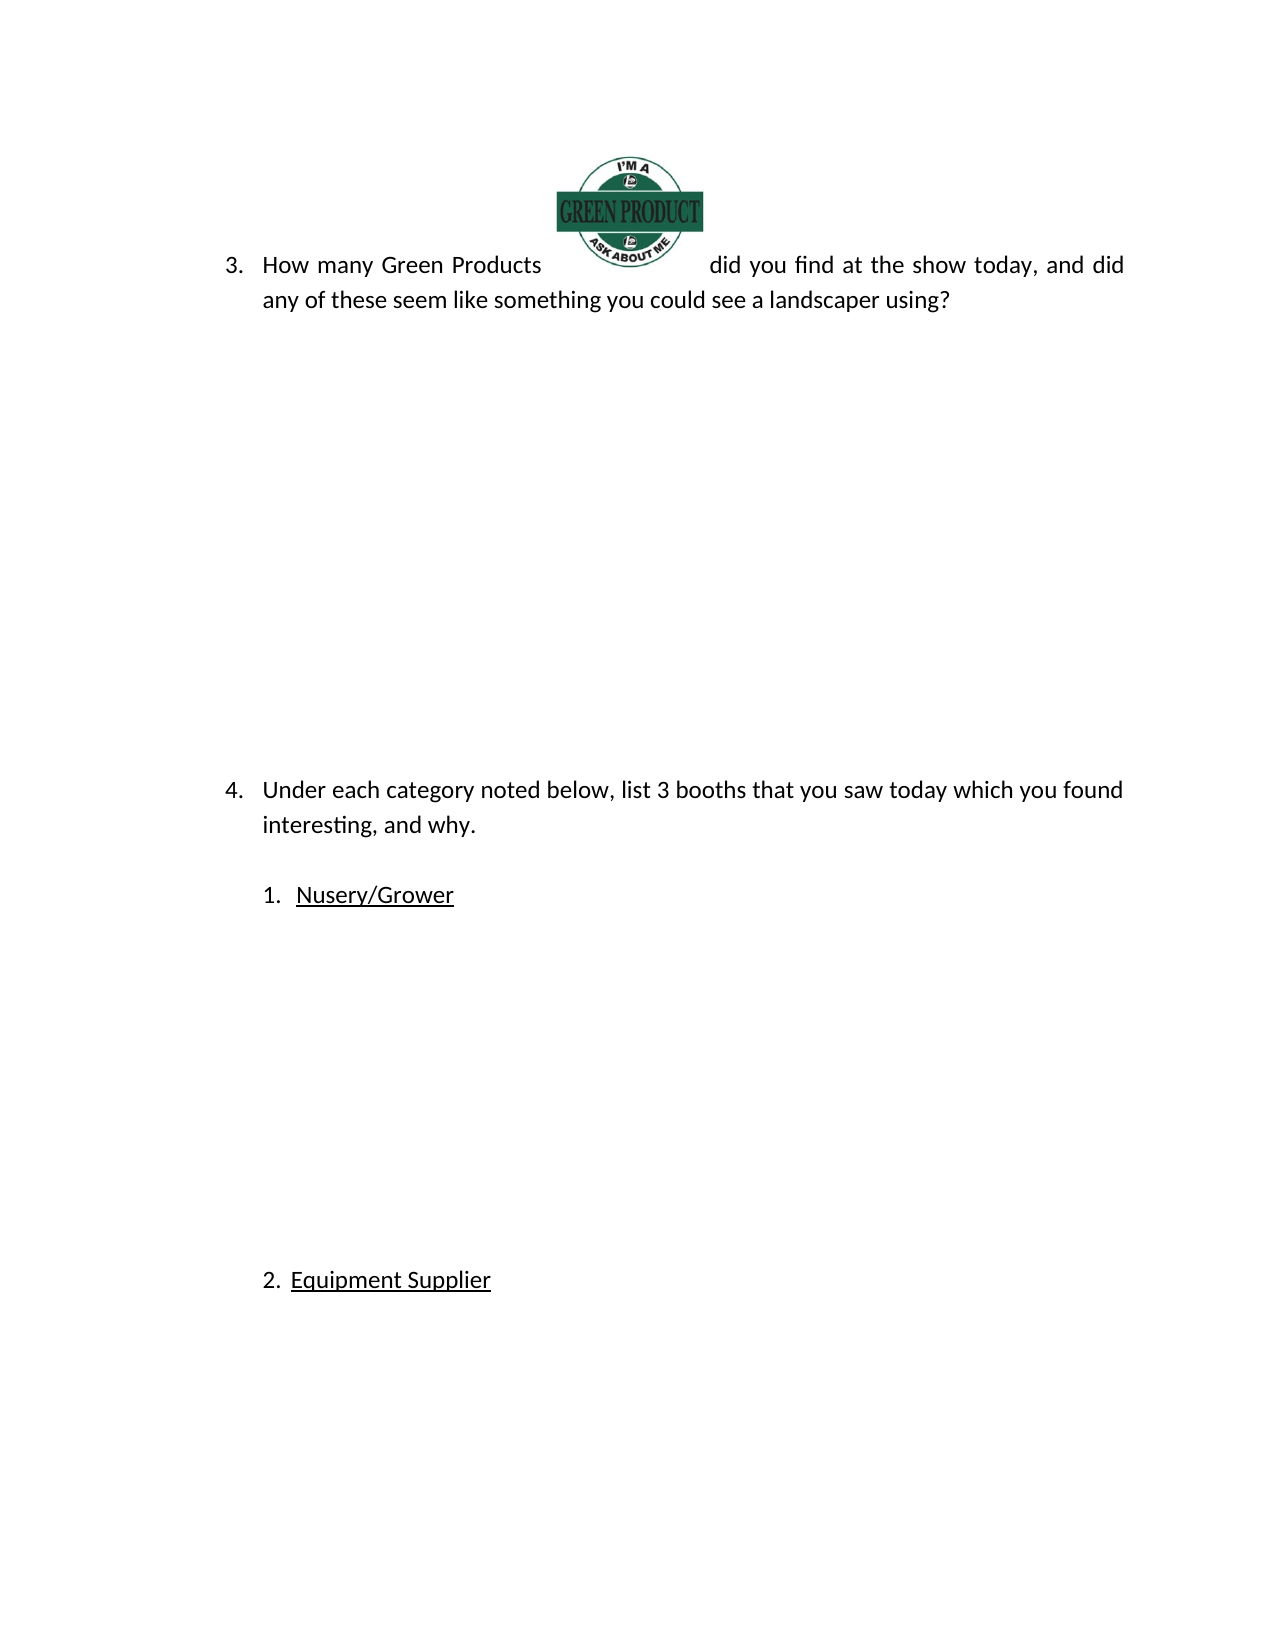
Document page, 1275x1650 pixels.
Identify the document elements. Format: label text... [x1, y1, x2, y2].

picture [549, 150, 710, 274]
list Under each category noted below, list 3 booths that you saw today which you found interesting, and why. [225, 774, 1125, 840]
list Nusery/Grower [262, 879, 1125, 910]
list How many Green Products did you find at the show today, and did any of these seem like something you could see a landscaper using? [225, 150, 1125, 315]
list Equipment Supplier [262, 1264, 1125, 1295]
